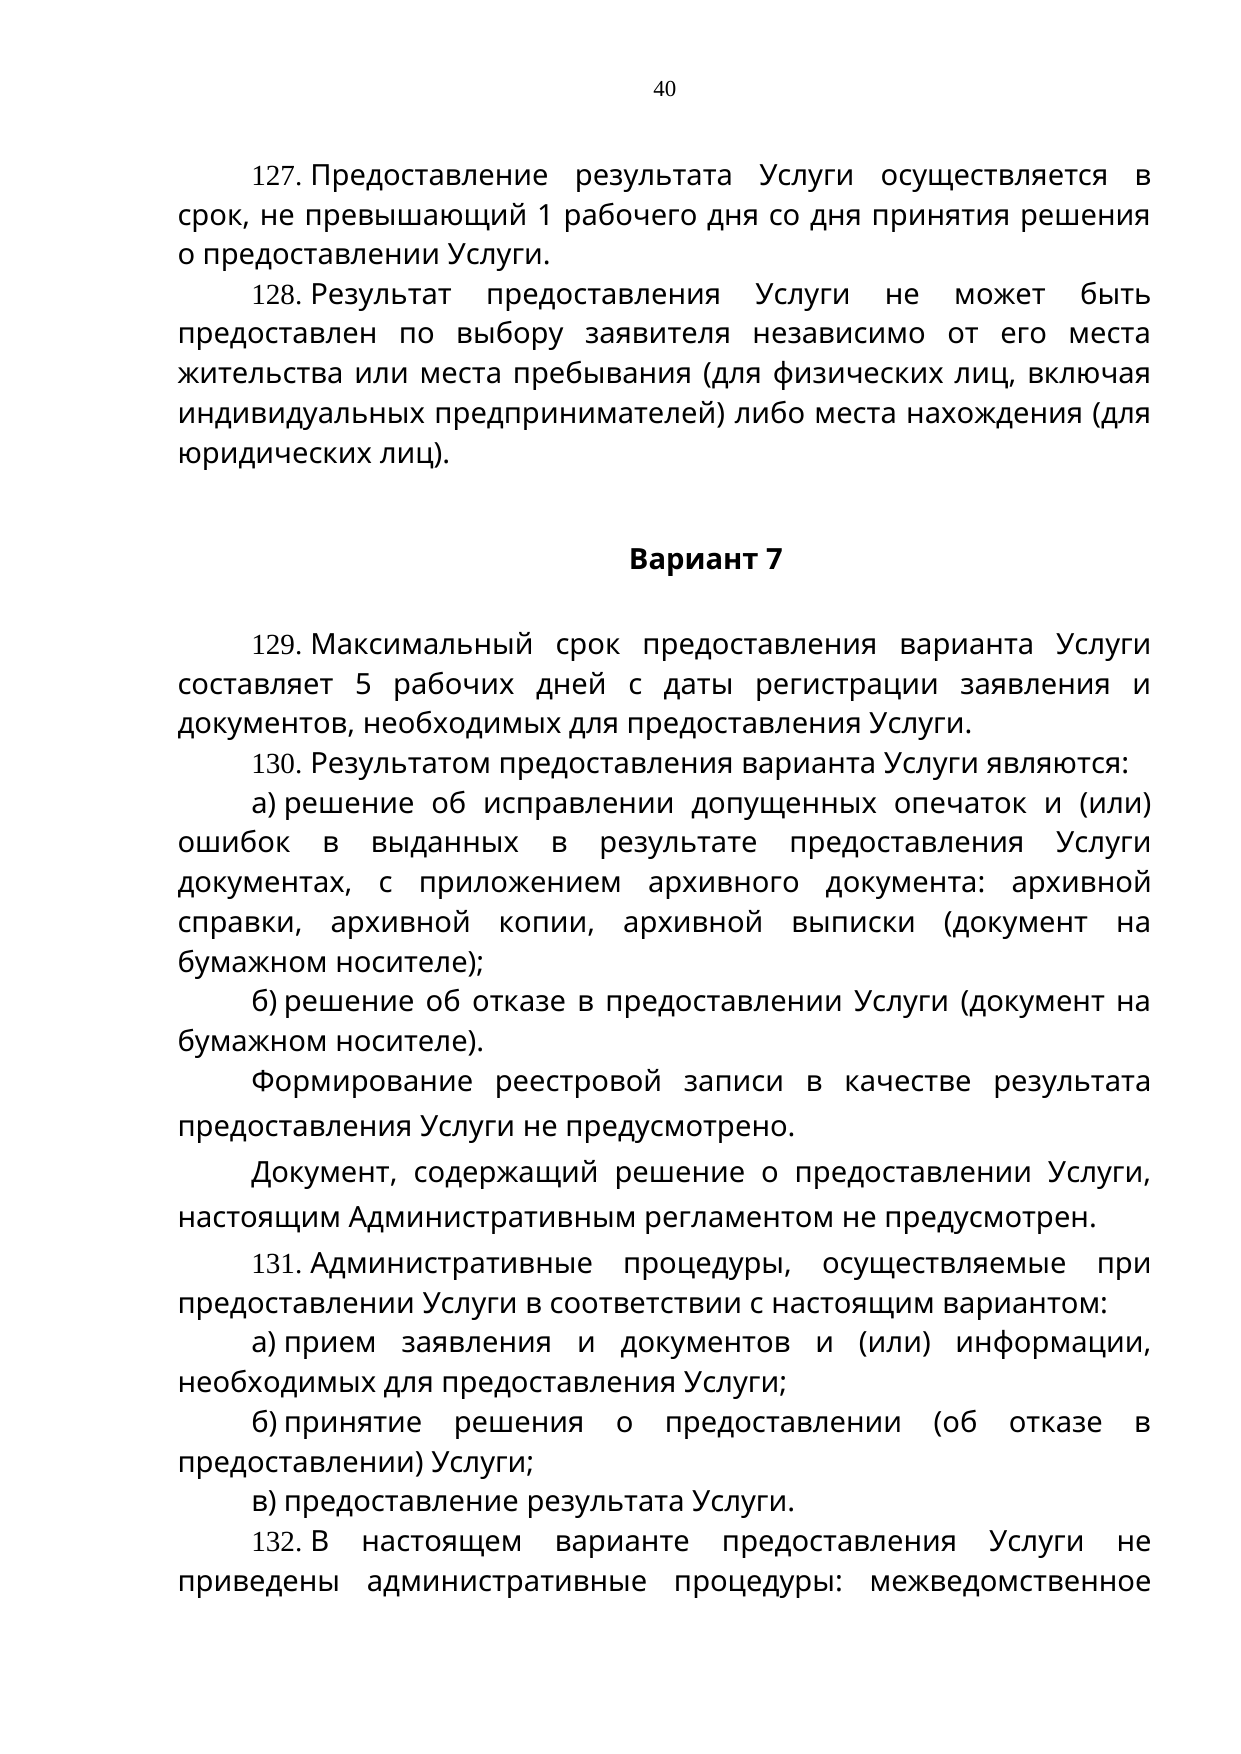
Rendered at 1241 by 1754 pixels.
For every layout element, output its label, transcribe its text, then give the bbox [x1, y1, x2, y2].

list предоставление результата Услуги. [177, 1481, 1152, 1520]
list решение об исправлении допущенных опечаток и (или) ошибок в выданных в результате предоставления Услуги документах, с приложением архивного документа: архивной справки, архивной копии, архивной выписки (документ на бумажном носителе); [177, 782, 1152, 981]
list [177, 1520, 1152, 1599]
list Результат предоставления Услуги не может быть предоставлен по выбору заявителя независимо от его места жительства или места пребывания (для физических лиц, включая индивидуальных предпринимателей) либо места нахождения (для юридических лиц). [177, 273, 1152, 472]
list прием заявления и документов и (или) информации, необходимых для предоставления Услуги; [177, 1322, 1152, 1401]
list Административные процедуры, осуществляемые при предоставлении Услуги в соответствии с настоящим вариантом: [177, 1242, 1152, 1322]
list Максимальный срок предоставления варианта Услуги составляет 5 рабочих дней с даты регистрации заявления и документов, необходимых для предоставления Услуги. [177, 623, 1152, 742]
list принятие решения о предоставлении (об отказе в предоставлении) Услуги; [177, 1401, 1152, 1481]
list решение об отказе в предоставлении Услуги (документ на бумажном носителе). [177, 981, 1152, 1060]
text Документ, содержащий решение о предоставлении Услуги, настоящим Административным регламентом не предусмотрен. [177, 1151, 1152, 1236]
list Предоставление результата Услуги осуществляется в срок, не превышающий 1 рабочего дня со дня принятия решения о предоставлении Услуги. [177, 154, 1152, 273]
list Результатом предоставления варианта Услуги являются: [177, 742, 1152, 782]
text Формирование реестровой записи в качестве результата предоставления Услуги не предусмотрено. [177, 1060, 1152, 1145]
